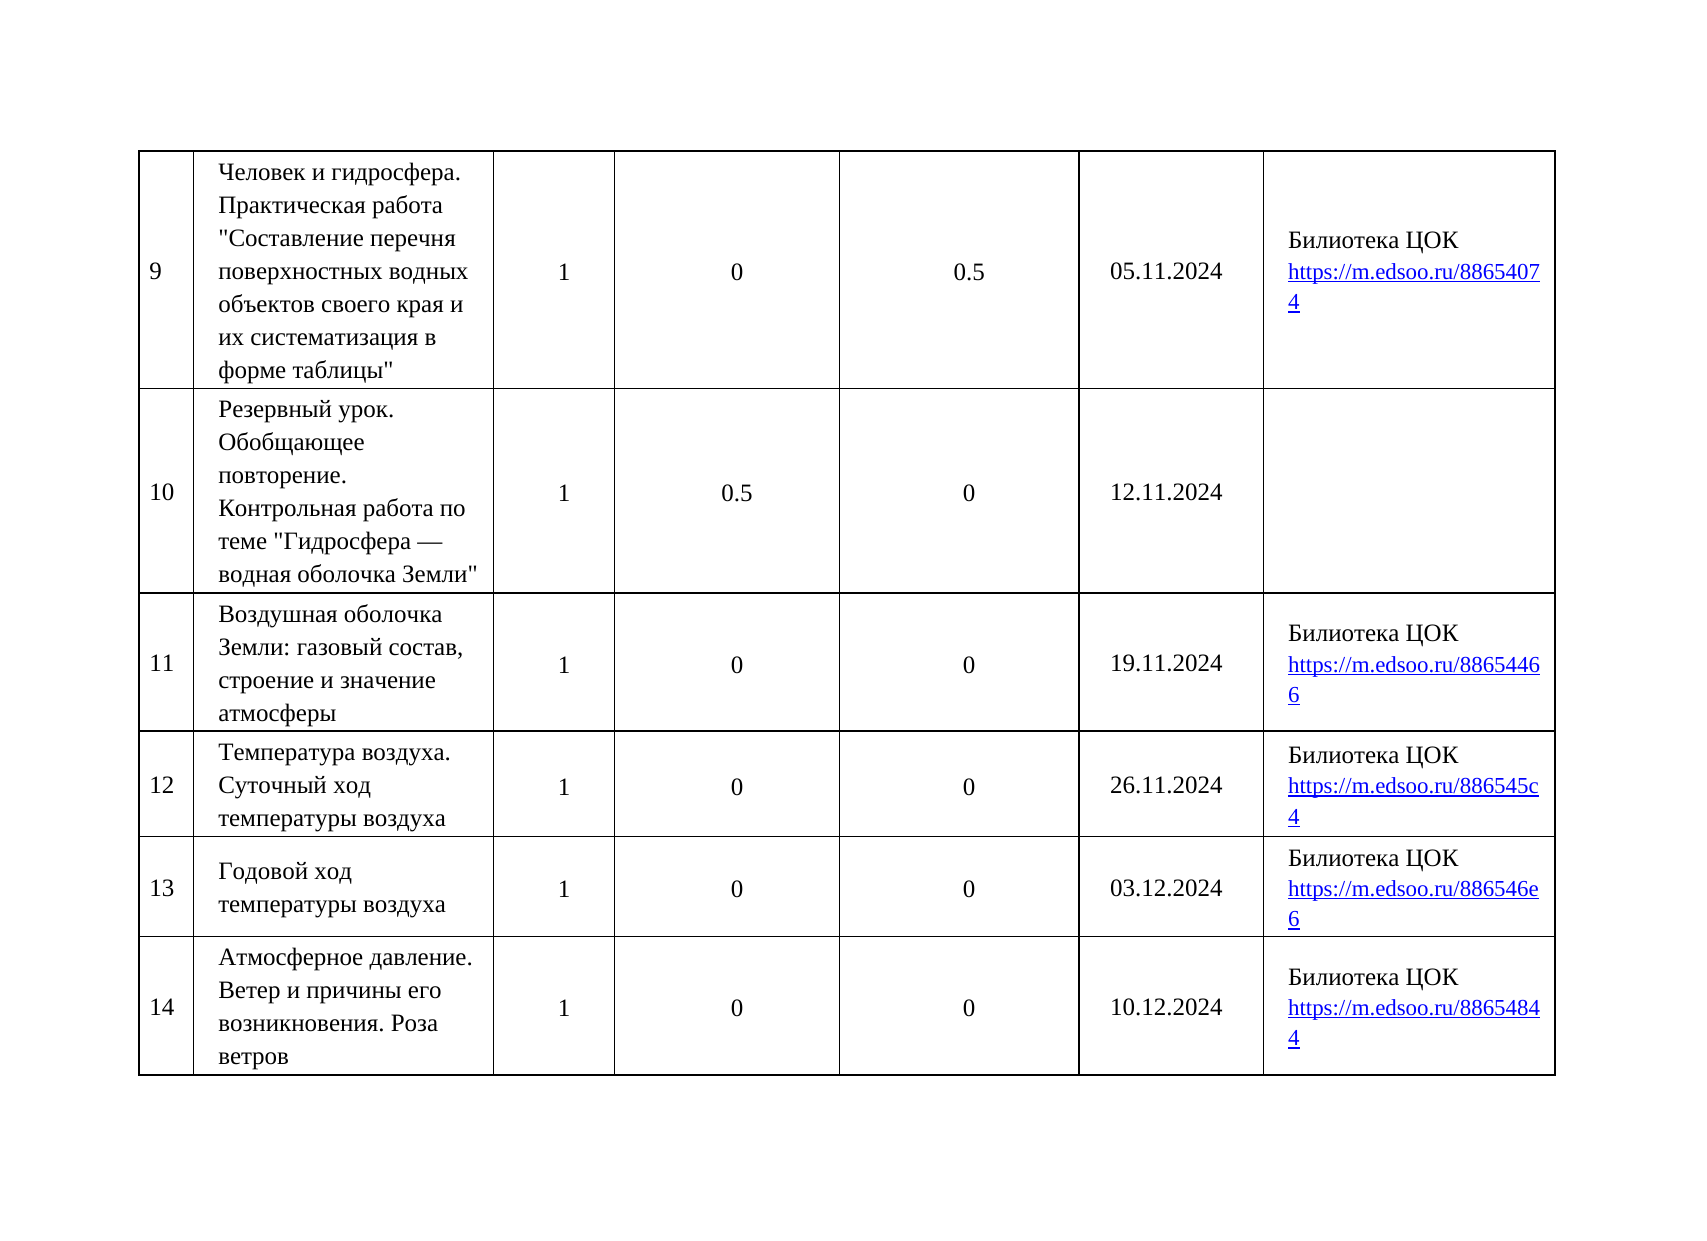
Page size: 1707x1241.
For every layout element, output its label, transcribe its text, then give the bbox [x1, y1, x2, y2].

table_cell Температура воздуха. Суточный ход температуры воздуха [194, 732, 493, 836]
table_cell 11 [140, 594, 193, 730]
table_cell 1 [494, 837, 614, 936]
table_cell 0 [615, 594, 839, 730]
table_cell 1 [494, 732, 614, 836]
table_cell Годовой ход температуры воздуха [194, 837, 493, 936]
table_cell 1 [494, 389, 614, 592]
table_cell Билиотека ЦОК https://m.edsoo.ru/88654844 [1264, 937, 1554, 1074]
table_cell 0 [840, 594, 1078, 730]
table_cell Человек и гидросфера. Практическая работа "Составление перечня поверхностных водных объектов своего края и их систематизация в форме таблицы" [194, 152, 493, 387]
table_cell Билиотека ЦОК https://m.edsoo.ru/886545c4 [1264, 732, 1554, 836]
table_cell 0 [840, 937, 1078, 1074]
table_cell Резервный урок. Обобщающее повторение. Контрольная работа по теме "Гидросфера — водная оболочка Земли" [194, 389, 493, 592]
table_cell 13 [140, 837, 193, 936]
table_cell 19.11.2024 [1080, 594, 1263, 730]
table_cell 0 [840, 837, 1078, 936]
table_cell 0 [615, 732, 839, 836]
table_cell Атмосферное давление. Ветер и причины его возникновения. Роза ветров [194, 937, 493, 1074]
table_cell 14 [140, 937, 193, 1074]
table_cell Билиотека ЦОК https://m.edsoo.ru/88654466 [1264, 594, 1554, 730]
table_cell 12 [140, 732, 193, 836]
table_cell 1 [494, 152, 614, 387]
table_cell 1 [494, 937, 614, 1074]
table_cell 05.11.2024 [1080, 152, 1263, 387]
table_cell Билиотека ЦОК https://m.edsoo.ru/88654074 [1264, 152, 1554, 387]
table_cell 10 [140, 389, 193, 592]
table_cell Билиотека ЦОК https://m.edsoo.ru/886546e6 [1264, 837, 1554, 936]
table_cell 10.12.2024 [1080, 937, 1263, 1074]
table_cell 0.5 [840, 152, 1078, 387]
table_cell 0 [615, 837, 839, 936]
table_cell [1264, 389, 1554, 592]
table_cell 0.5 [615, 389, 839, 592]
table_cell 0 [615, 937, 839, 1074]
table_cell 03.12.2024 [1080, 837, 1263, 936]
table_cell 1 [494, 594, 614, 730]
table_cell 0 [840, 732, 1078, 836]
table_cell 0 [840, 389, 1078, 592]
table_cell 26.11.2024 [1080, 732, 1263, 836]
table_cell 9 [140, 152, 193, 387]
table_cell 12.11.2024 [1080, 389, 1263, 592]
table_cell Воздушная оболочка Земли: газовый состав, строение и значение атмосферы [194, 594, 493, 730]
table_cell 0 [615, 152, 839, 387]
